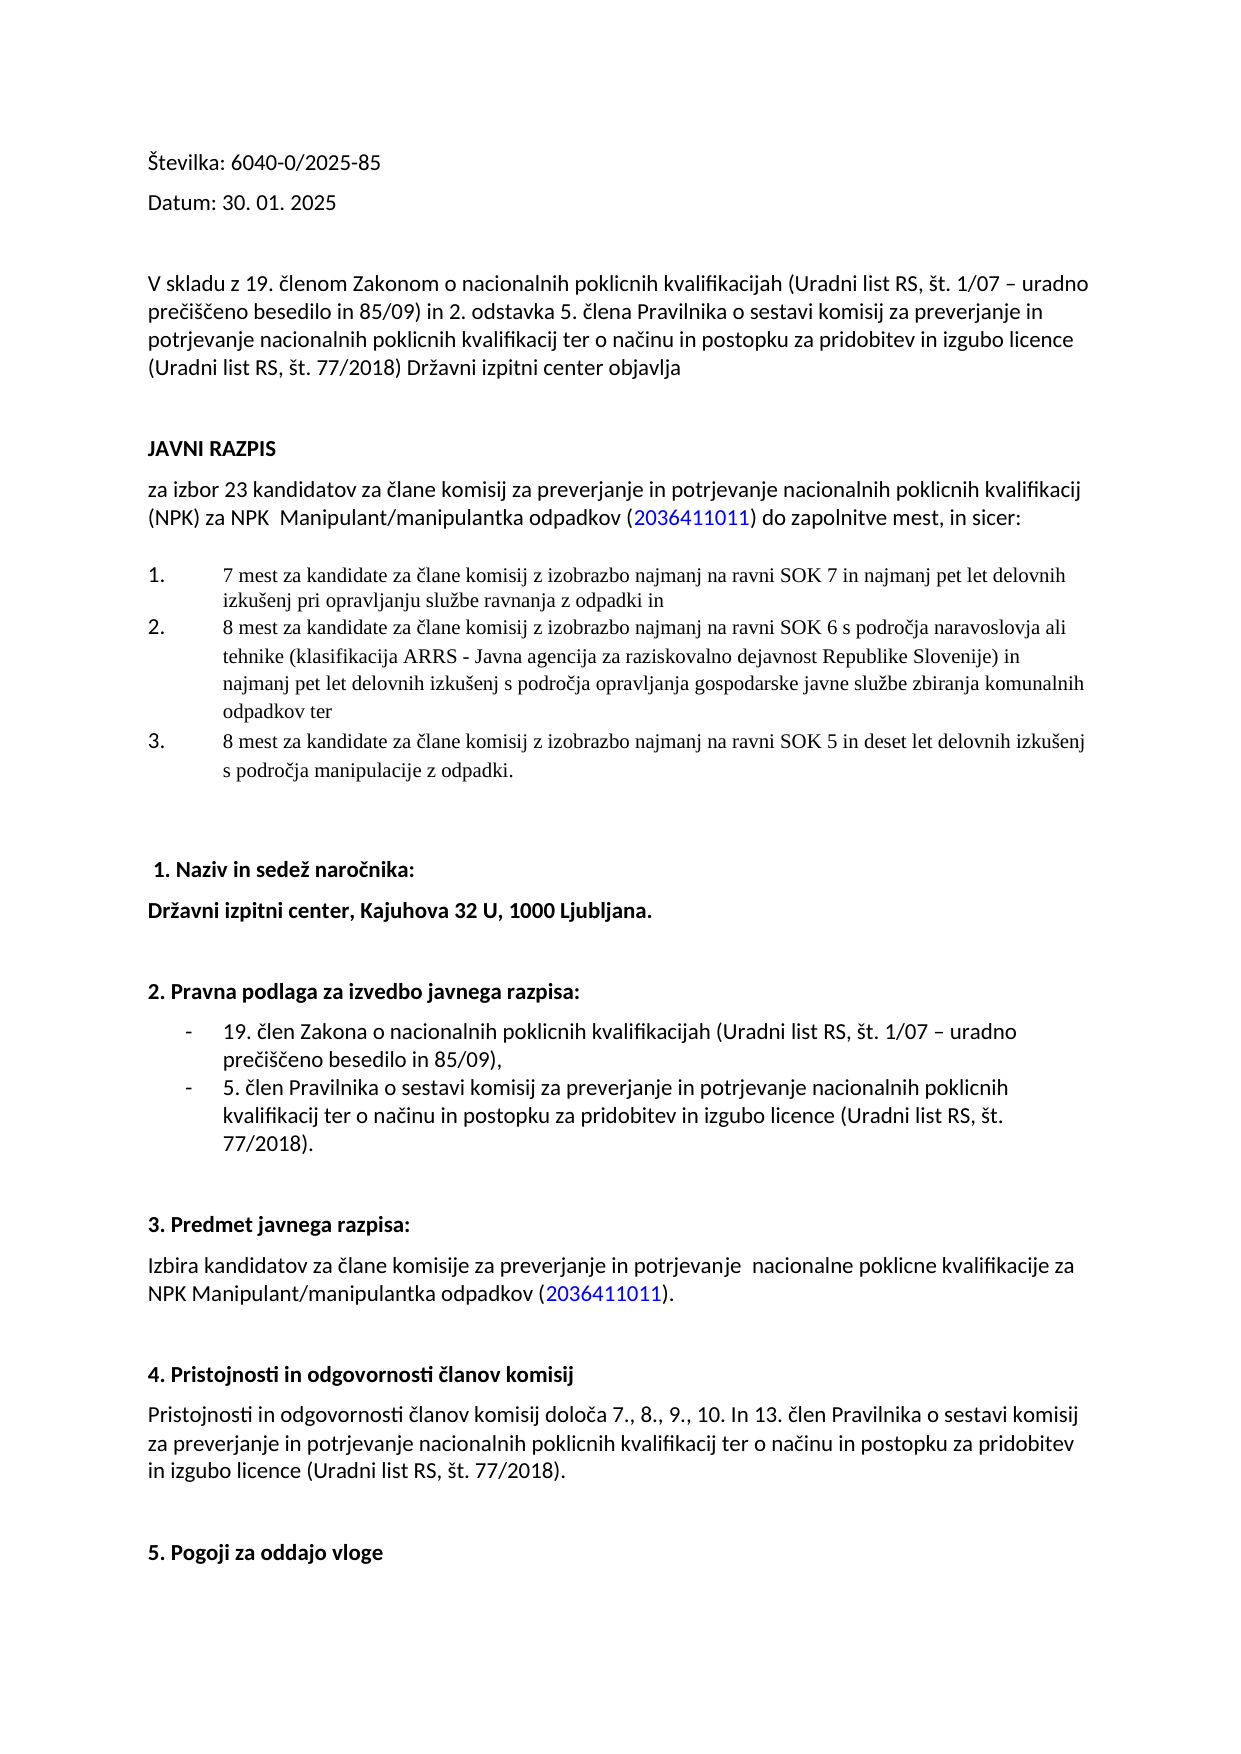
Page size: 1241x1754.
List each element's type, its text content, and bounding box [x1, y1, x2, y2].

list 7 mest za kandidate za člane komisij z izobrazbo najmanj na ravni SOK 7 in najmanj pet let delovnih izkušenj pri opravljanju službe ravnanja z odpadki in [148, 560, 1093, 612]
text Izbira kandidatov za člane komisije za preverjanje in potrjevanje nacionalne poklicne kvalifikacije za NPK Manipulant/manipulantka odpadkov (2036411011). [148, 1251, 1093, 1307]
text JAVNI RAZPIS [148, 434, 1093, 462]
text Številka: 6040-0/2025-85 [148, 148, 1093, 176]
list 8 mest za kandidate za člane komisij z izobrazbo najmanj na ravni SOK 6 s področja naravoslovja ali tehnike (klasifikacija ARRS - Javna agencija za raziskovalno dejavnost Republike Slovenije) in najmanj pet let delovnih izkušenj s področja opravljanja gospodarske javne službe zbiranja komunalnih odpadkov ter [148, 612, 1093, 723]
text 4. Pristojnosti in odgovornosti članov komisij [148, 1360, 1093, 1388]
text V skladu z 19. členom Zakonom o nacionalnih poklicnih kvalifikacijah (Uradni list RS, št. 1/07 – uradno prečiščeno besedilo in 85/09) in 2. odstavka 5. člena Pravilnika o sestavi komisij za preverjanje in potrjevanje nacionalnih poklicnih kvalifikacij ter o načinu in postopku za pridobitev in izgubo licence (Uradni list RS, št. 77/2018) Državni izpitni center objavlja [148, 269, 1093, 381]
text za izbor 23 kandidatov za člane komisij za preverjanje in potrjevanje nacionalnih poklicnih kvalifikacij (NPK) za NPK Manipulant/manipulantka odpadkov (2036411011) do zapolnitve mest, in sicer: [148, 475, 1093, 531]
text Pristojnosti in odgovornosti članov komisij določa 7., 8., 9., 10. In 13. člen Pravilnika o sestavi komisij za preverjanje in potrjevanje nacionalnih poklicnih kvalifikacij ter o načinu in postopku za pridobitev in izgubo licence (Uradni list RS, št. 77/2018). [148, 1401, 1093, 1485]
text 2. Pravna podlaga za izvedbo javnega razpisa: [148, 977, 1093, 1005]
text 3. Predmet javnega razpisa: [148, 1211, 1093, 1238]
text Datum: 30. 01. 2025 [148, 188, 1093, 216]
text 1. Naziv in sedež naročnika: [148, 855, 1093, 883]
list 5. člen Pravilnika o sestavi komisij za preverjanje in potrjevanje nacionalnih poklicnih kvalifikacij ter o načinu in postopku za pridobitev in izgubo licence (Uradni list RS, št. 77/2018). [185, 1073, 1093, 1157]
text Državni izpitni center, Kajuhova 32 U, 1000 Ljubljana. [148, 896, 1093, 924]
text 5. Pogoji za oddajo vloge [148, 1538, 1093, 1566]
list 8 mest za kandidate za člane komisij z izobrazbo najmanj na ravni SOK 5 in deset let delovnih izkušenj s področja manipulacije z odpadki. [148, 726, 1093, 782]
list 19. člen Zakona o nacionalnih poklicnih kvalifikacijah (Uradni list RS, št. 1/07 – uradno prečiščeno besedilo in 85/09), [185, 1017, 1093, 1073]
